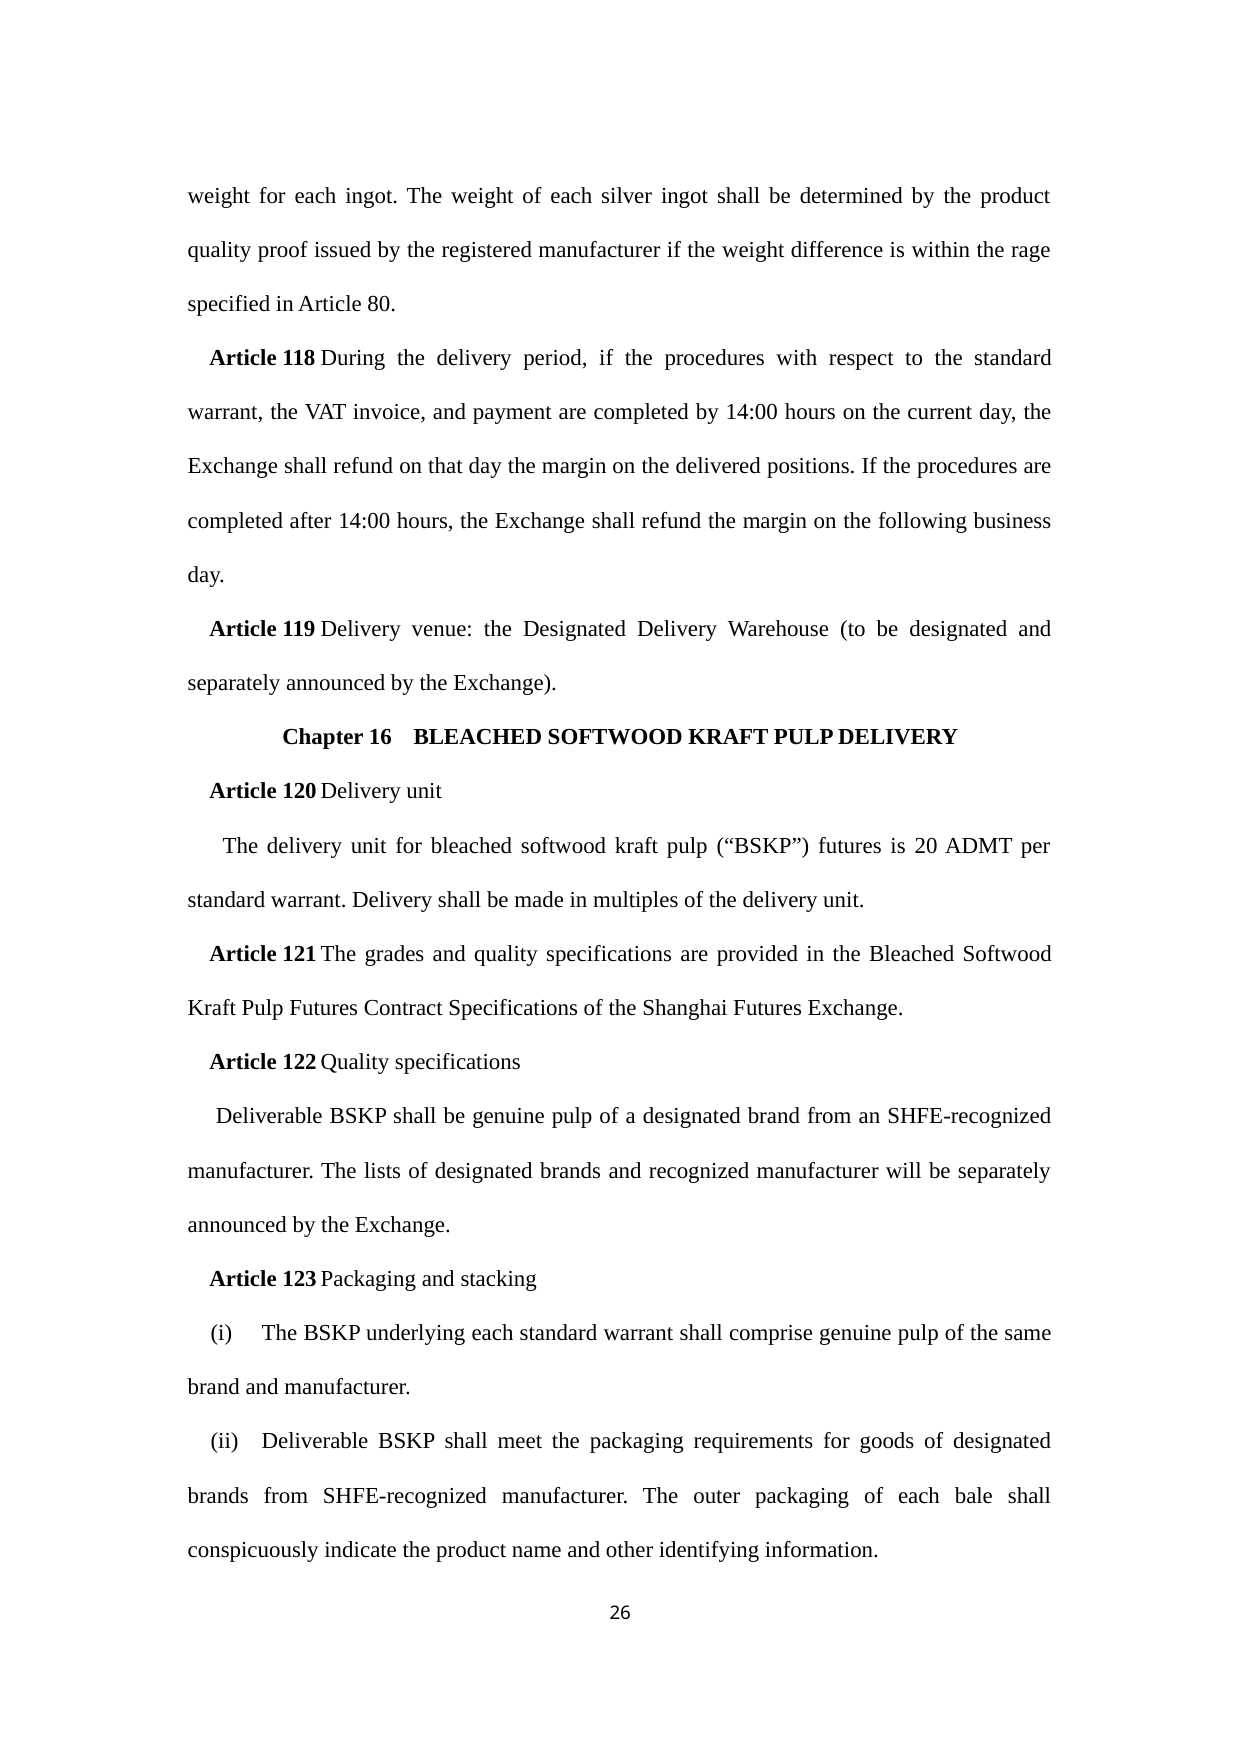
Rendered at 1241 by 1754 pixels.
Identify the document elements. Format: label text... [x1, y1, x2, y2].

text Chapter 16 BLEACHED SOFTWOOD KRAFT PULP DELIVERY [187, 701, 1053, 756]
text (i) The BSKP underlying each standard warrant shall comprise genuine pulp of the same brand and manufacturer. [187, 1297, 1053, 1406]
text The delivery unit for bleached softwood kraft pulp (“BSKP”) futures is 20 ADMT per standard warrant. Delivery shall be made in multiples of the delivery unit. [187, 810, 1053, 918]
text Article 123 Packaging and stacking [187, 1243, 1053, 1297]
text Article 122 Quality specifications [187, 1026, 1053, 1081]
text Article 121 The grades and quality specifications are provided in the Bleached Softwood Kraft Pulp Futures Contract Specifications of the Shanghai Futures Exchange. [187, 918, 1053, 1026]
text (ii) Deliverable BSKP shall meet the packaging requirements for goods of designated brands from SHFE-recognized manufacturer. The outer packaging of each bale shall conspicuously indicate the product name and other identifying information. [187, 1406, 1053, 1568]
text Deliverable BSKP shall be genuine pulp of a designated brand from an SHFE-recognized manufacturer. The lists of designated brands and recognized manufacturer will be separately announced by the Exchange. [187, 1081, 1053, 1243]
text Article 118 During the delivery period, if the procedures with respect to the standard warrant, the VAT invoice, and payment are completed by 14:00 hours on the current day, the Exchange shall refund on that day the margin on the delivered positions. If the procedures are completed after 14:00 hours, the Exchange shall refund the margin on the following business day. [187, 322, 1053, 593]
text Article 120 Delivery unit [187, 756, 1053, 810]
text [187, 160, 1053, 322]
text Article 119 Delivery venue: the Designated Delivery Warehouse (to be designated and separately announced by the Exchange). [187, 593, 1053, 701]
